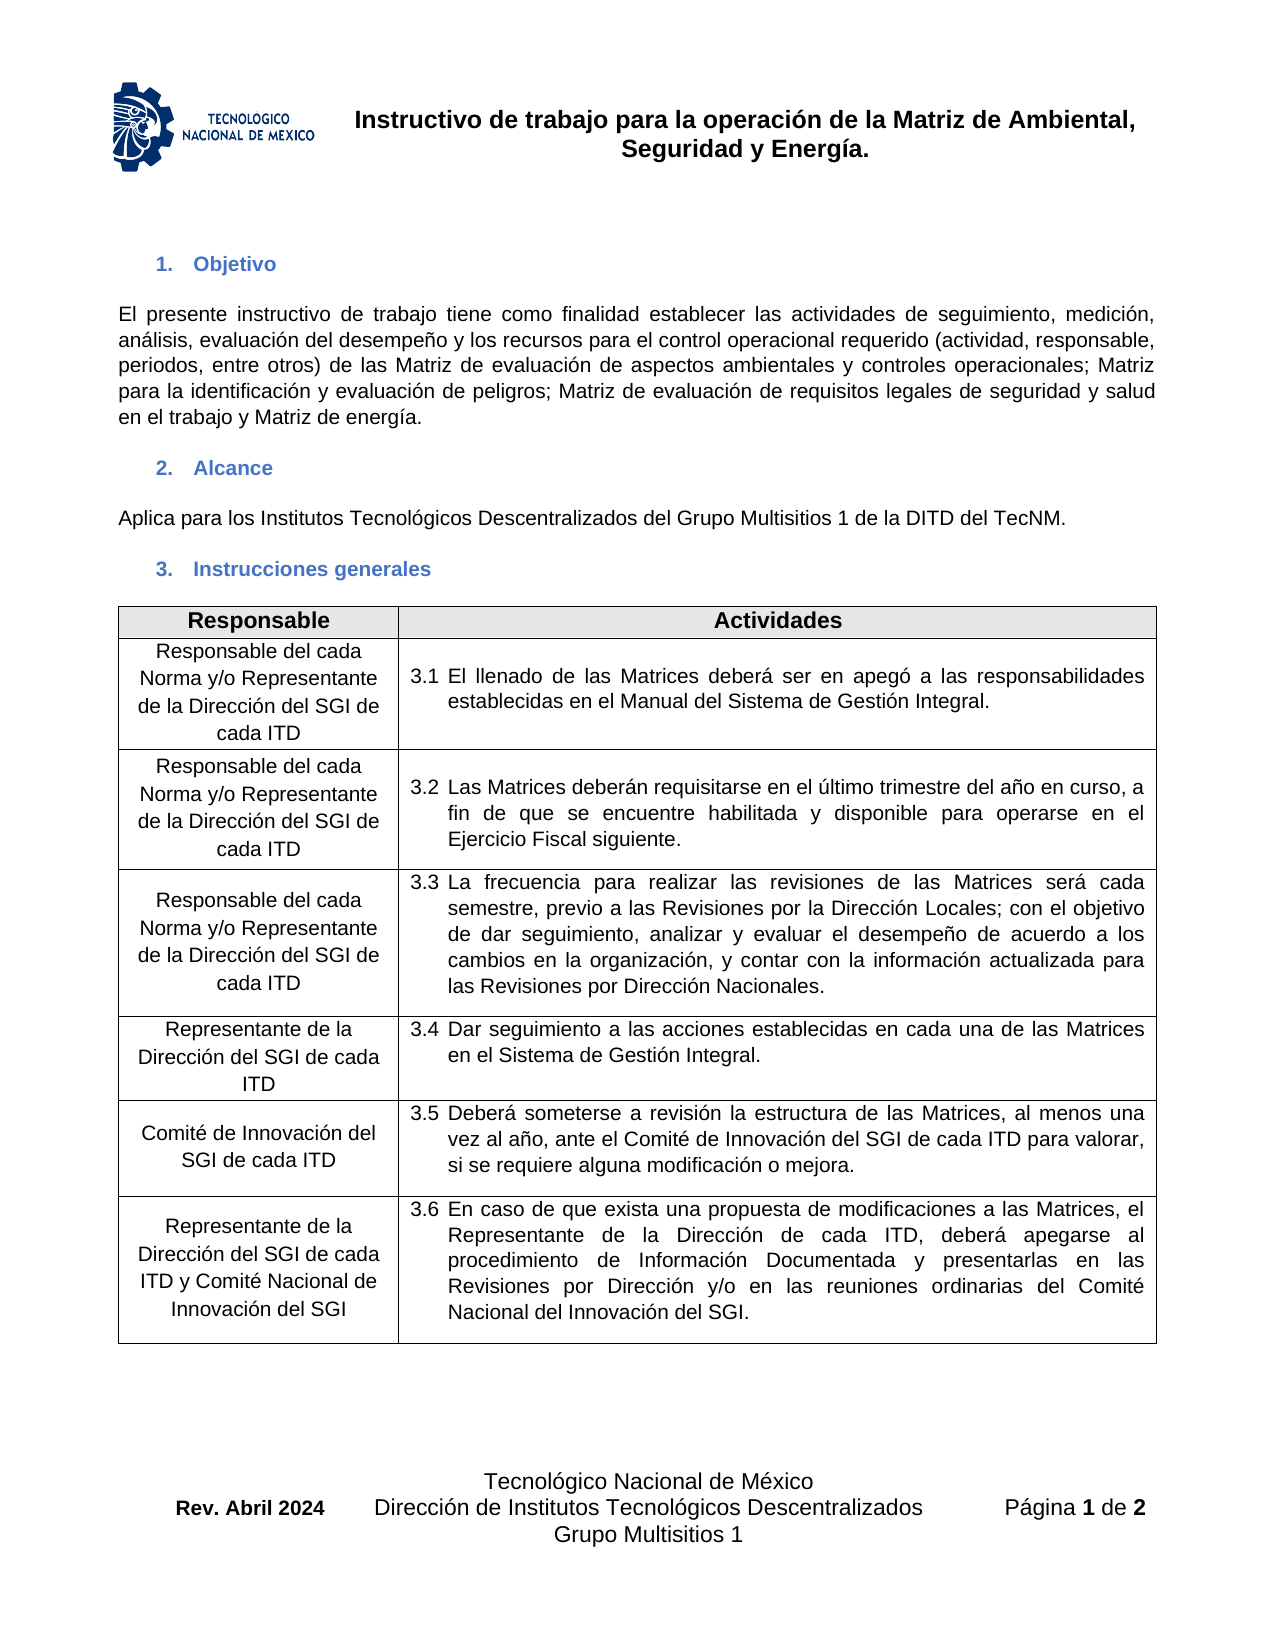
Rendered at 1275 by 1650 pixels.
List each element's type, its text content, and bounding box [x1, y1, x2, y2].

subtitle Alcance [156, 456, 1157, 480]
text El presente instructivo de trabajo tiene como finalidad establecer las actividades de seguimiento, medición, análisis, evaluación del desempeño y los recursos para el control operacional requerido (actividad, responsable, periodos, entre otros) de las Matriz de evaluación de aspectos ambientales y controles operacionales; Matriz para la identificación y evaluación de peligros; Matriz de evaluación de requisitos legales de seguridad y salud en el trabajo y Matriz de energía. [118, 302, 1157, 429]
table_cell Responsable del cada Norma y/o Representante de la Dirección del SGI de cada ITD [119, 870, 398, 1016]
table_cell Deberá someterse a revisión la estructura de las Matrices, al menos una vez al año, ante el Comité de Innovación del SGI de cada ITD para valorar, si se requiere alguna modificación o mejora. [399, 1101, 1156, 1196]
subtitle Instrucciones generales [156, 556, 1157, 580]
picture [105, 79, 322, 175]
table_cell El llenado de las Matrices deberá ser en apegó a las responsabilidades establecidas en el Manual del Sistema de Gestión Integral. [399, 639, 1156, 749]
subtitle Objetivo [156, 252, 1157, 276]
table_header Actividades [399, 607, 1156, 637]
table_cell La frecuencia para realizar las revisiones de las Matrices será cada semestre, previo a las Revisiones por la Dirección Locales; con el objetivo de dar seguimiento, analizar y evaluar el desempeño de acuerdo a los cambios en la organización, y contar con la información actualizada para las Revisiones por Dirección Nacionales. [399, 870, 1156, 1016]
table_cell Responsable del cada Norma y/o Representante de la Dirección del SGI de cada ITD [119, 639, 398, 749]
table_cell Responsable del cada Norma y/o Representante de la Dirección del SGI de cada ITD [119, 750, 398, 869]
table_cell En caso de que exista una propuesta de modificaciones a las Matrices, el Representante de la Dirección de cada ITD, deberá apegarse al procedimiento de Información Documentada y presentarlas en las Revisiones por Dirección y/o en las reuniones ordinarias del Comité Nacional del Innovación del SGI. [399, 1197, 1156, 1343]
table_header Responsable [119, 607, 398, 637]
table_cell Representante de la Dirección del SGI de cada ITD [119, 1017, 398, 1100]
table_cell Dar seguimiento a las acciones establecidas en cada una de las Matrices en el Sistema de Gestión Integral. [399, 1017, 1156, 1100]
table_cell Representante de la Dirección del SGI de cada ITD y Comité Nacional de Innovación del SGI [119, 1197, 398, 1343]
text Aplica para los Institutos Tecnológicos Descentralizados del Grupo Multisitios 1 de la DITD del TecNM. [118, 506, 1157, 529]
table_cell Las Matrices deberán requisitarse en el último trimestre del año en curso, a fin de que se encuentre habilitada y disponible para operarse en el Ejercicio Fiscal siguiente. [399, 750, 1156, 869]
table_cell Comité de Innovación del SGI de cada ITD [119, 1101, 398, 1196]
